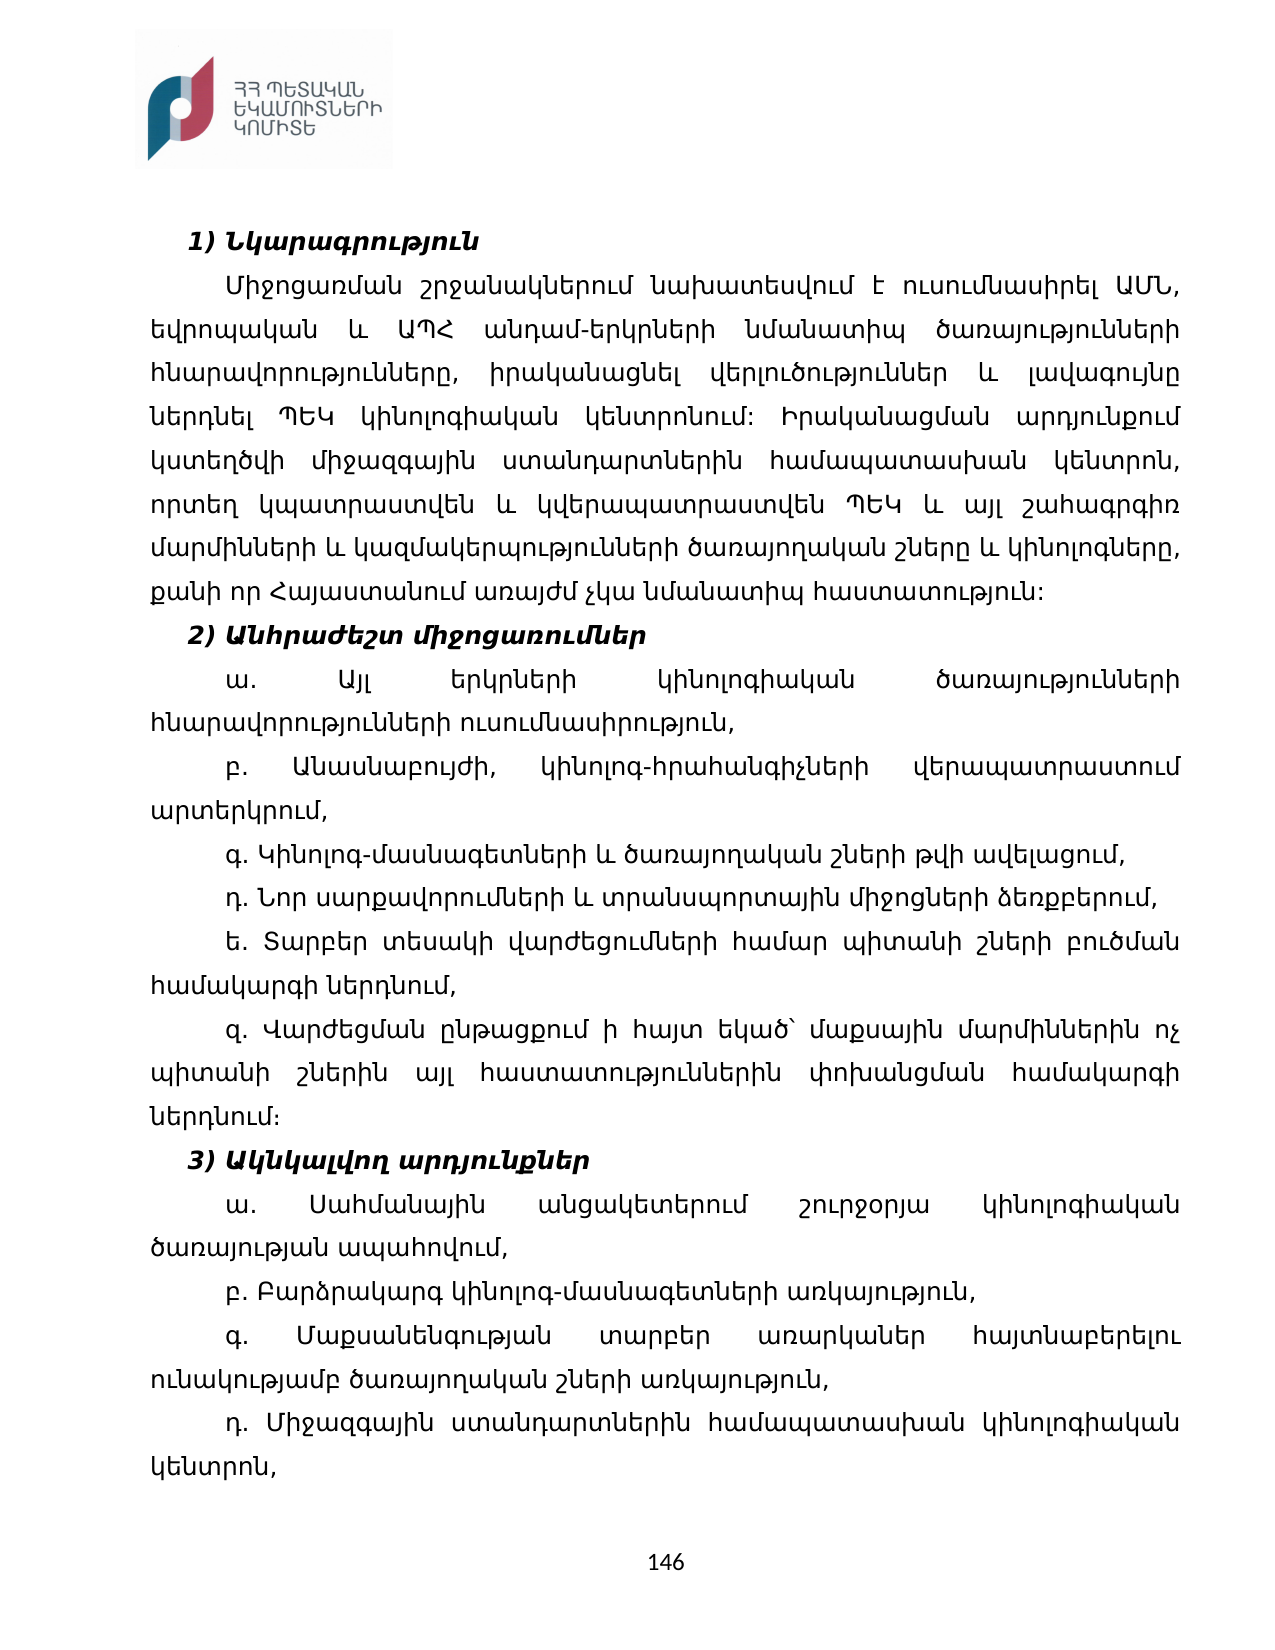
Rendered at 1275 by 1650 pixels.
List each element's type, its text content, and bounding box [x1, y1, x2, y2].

list ա. Սահմանային անցակետերում շուրջօրյա կինոլոգիական ծառայության ապահովում, [150, 1190, 1181, 1263]
text Միջոցառման շրջանակներում նախատեսվում է ուսումնասիրել ԱՄՆ, եվրոպական և ԱՊՀ անդամ-երկրների նմանատիպ ծառայությունների հնարավորությունները, իրականացնել վերլուծություններ և լավագույնը ներդնել ՊԵԿ կինոլոգիական կենտրոնում: Իրականացման արդյունքում կստեղծվի միջազգային ստանդարտներին համապատասխան կենտրոն, որտեղ կպատրաստվեն և կվերապատրաստվեն ՊԵԿ և այլ շահագրգիռ մարմինների և կազմակերպությունների ծառայողական շները և կինոլոգները, քանի որ Հայաստանում առայժմ չկա նմանատիպ հաստատություն: [150, 271, 1181, 607]
list ե. Տարբեր տեսակի վարժեցումների համար պիտանի շների բուծման համակարգի ներդնում, [150, 927, 1181, 1000]
picture [135, 29, 393, 169]
list Անհրաժեշտ միջոցառումներ [187, 621, 1181, 650]
list դ. Միջազգային ստանդարտներին համապատասխան կինոլոգիական կենտրոն, [150, 1409, 1181, 1482]
list Նկարագրություն [187, 227, 1181, 257]
list Ակնկալվող արդյունքներ [187, 1146, 1181, 1175]
list բ. Բարձրակարգ կինոլոգ-մասնագետների առկայություն, [150, 1277, 1181, 1307]
list բ. Անասնաբույժի, կինոլոգ-հրահանգիչների վերապատրաստում արտերկրում, [150, 752, 1181, 825]
list գ. Կինոլոգ-մասնագետների և ծառայողական շների թվի ավելացում, [150, 840, 1181, 869]
list գ. Մաքսանենգության տարբեր առարկաներ հայտնաբերելու ունակությամբ ծառայողական շների առկայություն, [150, 1321, 1181, 1394]
list զ. Վարժեցման ընթացքում ի հայտ եկած՝ մաքսային մարմիններին ոչ պիտանի շներին այլ հաստատություններին փոխանցման համակարգի ներդնում։ [150, 1015, 1181, 1132]
list դ. Նոր սարքավորումների և տրանսպորտային միջոցների ձեռքբերում, [150, 884, 1181, 913]
list ա. Այլ երկրների կինոլոգիական ծառայությունների հնարավորությունների ուսումնասիրություն, [150, 665, 1181, 738]
